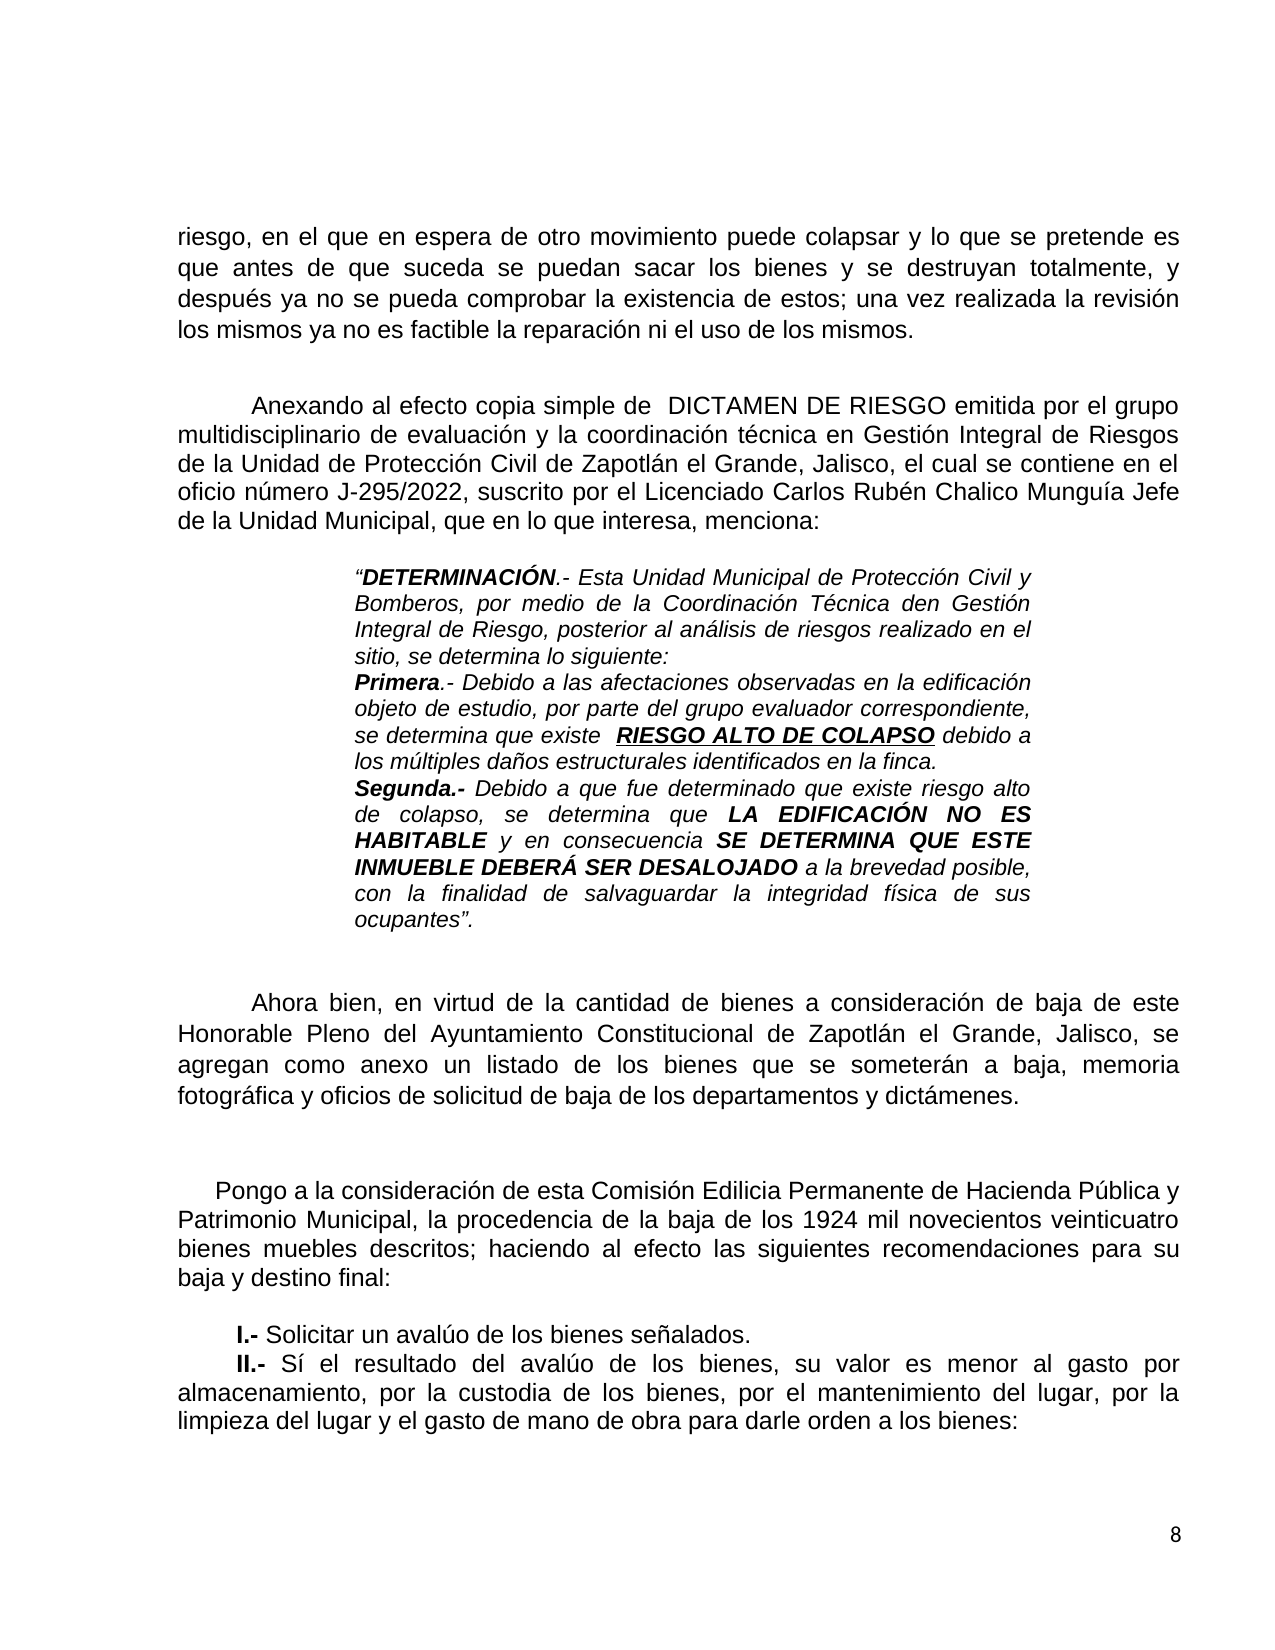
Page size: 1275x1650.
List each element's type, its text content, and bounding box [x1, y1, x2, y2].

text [177, 222, 1181, 343]
text Ahora bien, en virtud de la cantidad de bienes a consideración de baja de este Honorable Pleno del Ayuntamiento Constitucional de Zapotlán el Grande, Jalisco, se agregan como anexo un listado de los bienes que se someterán a baja, memoria fotográfica y oficios de solicitud de baja de los departamentos y dictámenes. [177, 988, 1181, 1109]
text I.- Solicitar un avalúo de los bienes señalados. [177, 1320, 1181, 1349]
text Segunda.- Debido a que fue determinado que existe riesgo alto de colapso, se determina que LA EDIFICACIÓN NO ES HABITABLE y en consecuencia SE DETERMINA QUE ESTE INMUEBLE DEBERÁ SER DESALOJADO a la brevedad posible, con la finalidad de salvaguardar la integridad física de sus ocupantes”. [354, 774, 1034, 933]
text Anexando al efecto copia simple de DICTAMEN DE RIESGO emitida por el grupo multidisciplinario de evaluación y la coordinación técnica en Gestión Integral de Riesgos de la Unidad de Protección Civil de Zapotlán el Grande, Jalisco, el cual se contiene en el oficio número J-295/2022, suscrito por el Licenciado Carlos Rubén Chalico Munguía Jefe de la Unidad Municipal, que en lo que interesa, menciona: [177, 391, 1181, 535]
text “DETERMINACIÓN.- Esta Unidad Municipal de Protección Civil y Bomberos, por medio de la Coordinación Técnica den Gestión Integral de Riesgo, posterior al análisis de riesgos realizado en el sitio, se determina lo siguiente: [354, 564, 1034, 669]
text Primera.- Debido a las afectaciones observadas en la edificación objeto de estudio, por parte del grupo evaluador correspondiente, se determina que existe RIESGO ALTO DE COLAPSO debido a los múltiples daños estructurales identificados en la finca. [354, 669, 1034, 774]
text Pongo a la consideración de esta Comisión Edilicia Permanente de Hacienda Pública y Patrimonio Municipal, la procedencia de la baja de los 1924 mil novecientos veinticuatro bienes muebles descritos; haciendo al efecto las siguientes recomendaciones para su baja y destino final: [177, 1176, 1181, 1291]
text II.- Sí el resultado del avalúo de los bienes, su valor es menor al gasto por almacenamiento, por la custodia de los bienes, por el mantenimiento del lugar, por la limpieza del lugar y el gasto de mano de obra para darle orden a los bienes: [177, 1349, 1181, 1435]
